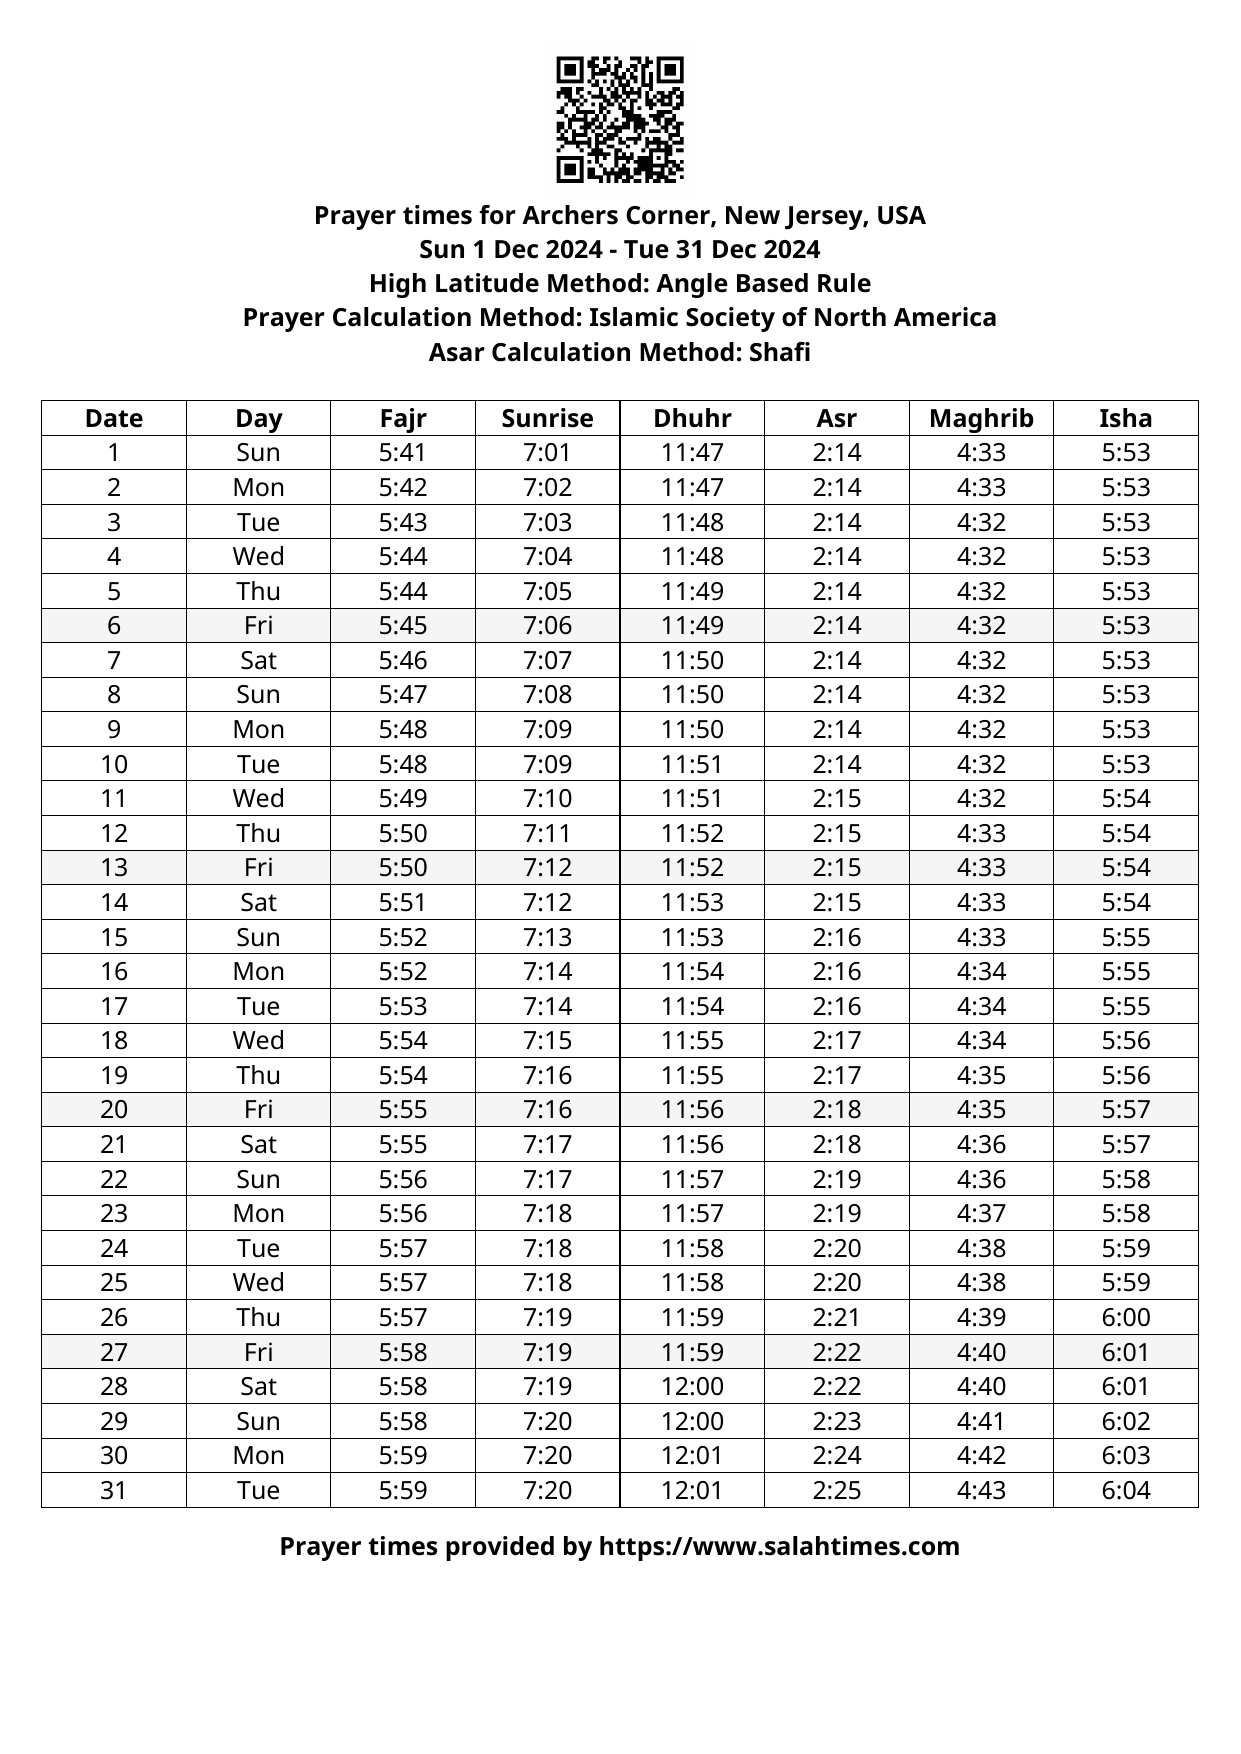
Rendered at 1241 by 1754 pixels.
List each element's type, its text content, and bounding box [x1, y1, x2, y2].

table_cell 5:58 [331, 1369, 475, 1403]
table_cell 17 [42, 989, 186, 1022]
table_cell 5:55 [1054, 954, 1198, 988]
table_cell 7:11 [476, 816, 619, 849]
table_cell 5:59 [331, 1473, 475, 1507]
table_cell 2:18 [765, 1127, 909, 1161]
table_cell 6:04 [1054, 1473, 1198, 1507]
text Prayer times for Archers Corner, New Jersey, USA [42, 198, 1198, 232]
table_cell 7:10 [476, 781, 619, 815]
table_cell 12:00 [621, 1404, 764, 1437]
table_cell 4:38 [910, 1231, 1053, 1264]
table_cell 11:48 [621, 505, 764, 538]
text High Latitude Method: Angle Based Rule [42, 266, 1198, 300]
table_cell 4:32 [910, 643, 1053, 677]
table_cell 4:33 [910, 816, 1053, 849]
table_cell 4:34 [910, 989, 1053, 1022]
table_cell 2:25 [765, 1473, 909, 1507]
table_cell 9 [42, 712, 186, 746]
table_cell 5:43 [331, 505, 475, 538]
table_cell 2:23 [765, 1404, 909, 1437]
table_cell 19 [42, 1058, 186, 1092]
table_cell 5:48 [331, 712, 475, 746]
table_cell Sat [187, 885, 330, 919]
table_cell 4:36 [910, 1162, 1053, 1195]
table_cell Fri [187, 1335, 330, 1368]
table_cell 4:40 [910, 1335, 1053, 1368]
table_cell Tue [187, 1231, 330, 1264]
table_cell 5:55 [1054, 920, 1198, 953]
table_cell 7:17 [476, 1127, 619, 1161]
table_cell 4:35 [910, 1058, 1053, 1092]
table_cell 5:53 [1054, 609, 1198, 642]
table_cell 5:54 [1054, 851, 1198, 884]
text Prayer times provided by https://www.salahtimes.com [42, 1528, 1198, 1563]
table_header Asr [765, 401, 909, 434]
table_cell 5:54 [1054, 816, 1198, 849]
table_cell 2:15 [765, 781, 909, 815]
table_cell 5:53 [1054, 712, 1198, 746]
table_cell 6:02 [1054, 1404, 1198, 1437]
table_cell 7:01 [476, 436, 619, 469]
table_cell 5:56 [1054, 1024, 1198, 1057]
table_cell 2:14 [765, 574, 909, 607]
table_cell 4:32 [910, 609, 1053, 642]
table_cell 5:49 [331, 781, 475, 815]
table_cell 11:52 [621, 816, 764, 849]
table_cell 11:59 [621, 1300, 764, 1334]
table_cell 30 [42, 1439, 186, 1472]
table_cell 4:32 [910, 539, 1053, 573]
table_cell 5 [42, 574, 186, 607]
table_cell 11:58 [621, 1266, 764, 1299]
table_cell 2:20 [765, 1231, 909, 1264]
table_cell 5:59 [1054, 1266, 1198, 1299]
table_cell 4:32 [910, 781, 1053, 815]
table_cell 2:16 [765, 954, 909, 988]
table_cell 5:53 [1054, 505, 1198, 538]
table_cell Sun [187, 920, 330, 953]
table_cell 2:17 [765, 1024, 909, 1057]
table_cell 4:32 [910, 678, 1053, 711]
table_cell 2:14 [765, 505, 909, 538]
table_cell 6:01 [1054, 1335, 1198, 1368]
table_cell Mon [187, 1196, 330, 1230]
table_cell Sun [187, 1404, 330, 1437]
table_cell 5:53 [1054, 678, 1198, 711]
table_cell 4:32 [910, 505, 1053, 538]
table_cell 18 [42, 1024, 186, 1057]
table_cell 5:55 [1054, 989, 1198, 1022]
table_cell 5:50 [331, 816, 475, 849]
table_cell 11:56 [621, 1093, 764, 1126]
table_cell Wed [187, 1024, 330, 1057]
table_cell 11:55 [621, 1058, 764, 1092]
table_cell 5:53 [1054, 747, 1198, 780]
table_cell 2:15 [765, 816, 909, 849]
text Asar Calculation Method: Shafi [42, 334, 1198, 368]
table_cell 7:12 [476, 851, 619, 884]
table_cell 11:58 [621, 1231, 764, 1264]
table_cell Mon [187, 1439, 330, 1472]
table_header Isha [1054, 401, 1198, 434]
table_cell 4:33 [910, 851, 1053, 884]
table_cell Sun [187, 436, 330, 469]
table_cell 4:33 [910, 920, 1053, 953]
table_cell 7:04 [476, 539, 619, 573]
table_cell 5:41 [331, 436, 475, 469]
table_header Date [42, 401, 186, 434]
table_header Sunrise [476, 401, 619, 434]
table_cell 2:19 [765, 1162, 909, 1195]
table_cell 4:40 [910, 1369, 1053, 1403]
table_cell 3 [42, 505, 186, 538]
table_cell 5:57 [1054, 1127, 1198, 1161]
table_cell 2:24 [765, 1439, 909, 1472]
table_cell 7:14 [476, 989, 619, 1022]
table_cell 27 [42, 1335, 186, 1368]
table_cell 5:53 [1054, 436, 1198, 469]
table_cell 4:43 [910, 1473, 1053, 1507]
table_cell 2:14 [765, 643, 909, 677]
table_cell 7:07 [476, 643, 619, 677]
table_cell Wed [187, 781, 330, 815]
table_cell 5:45 [331, 609, 475, 642]
table_cell Tue [187, 1473, 330, 1507]
table_cell 5:54 [331, 1024, 475, 1057]
table_cell Tue [187, 747, 330, 780]
table_cell 22 [42, 1162, 186, 1195]
table_cell 2:16 [765, 989, 909, 1022]
table_cell 20 [42, 1093, 186, 1126]
table_cell 4:32 [910, 712, 1053, 746]
table_cell 2:14 [765, 678, 909, 711]
table_cell 7:15 [476, 1024, 619, 1057]
table_cell 2:19 [765, 1196, 909, 1230]
picture [542, 41, 699, 198]
table_cell Wed [187, 539, 330, 573]
table_cell 31 [42, 1473, 186, 1507]
table_cell 5:57 [331, 1300, 475, 1334]
table_cell Sat [187, 1369, 330, 1403]
table_cell 5:55 [331, 1093, 475, 1126]
table_cell Mon [187, 470, 330, 504]
table_cell Thu [187, 574, 330, 607]
table_cell 10 [42, 747, 186, 780]
table_cell 2:20 [765, 1266, 909, 1299]
table_cell Mon [187, 712, 330, 746]
table_cell 5:54 [1054, 885, 1198, 919]
table_cell 4:38 [910, 1266, 1053, 1299]
table_cell 5:57 [1054, 1093, 1198, 1126]
table_cell 6:03 [1054, 1439, 1198, 1472]
table_cell Tue [187, 989, 330, 1022]
table_cell 5:53 [1054, 470, 1198, 504]
table_cell 5:57 [331, 1231, 475, 1264]
table_cell 4:34 [910, 1024, 1053, 1057]
table_cell 11:50 [621, 678, 764, 711]
table_cell 4:41 [910, 1404, 1053, 1437]
table_cell 5:44 [331, 539, 475, 573]
table_cell 5:58 [331, 1404, 475, 1437]
table_cell 11:51 [621, 781, 764, 815]
table_cell 2:17 [765, 1058, 909, 1092]
table_cell 2:21 [765, 1300, 909, 1334]
table_cell 12:01 [621, 1439, 764, 1472]
table_header Day [187, 401, 330, 434]
table_cell 2:14 [765, 470, 909, 504]
table_cell 24 [42, 1231, 186, 1264]
table_header Fajr [331, 401, 475, 434]
table_cell 6:00 [1054, 1300, 1198, 1334]
table_cell 2:18 [765, 1093, 909, 1126]
table_cell 26 [42, 1300, 186, 1334]
table_cell 7:09 [476, 712, 619, 746]
table_cell 11:53 [621, 885, 764, 919]
table_cell 11:54 [621, 989, 764, 1022]
table_cell 7:06 [476, 609, 619, 642]
table_cell Fri [187, 1093, 330, 1126]
table_cell 5:51 [331, 885, 475, 919]
table_cell 4:32 [910, 574, 1053, 607]
table_cell 5:58 [1054, 1196, 1198, 1230]
table_cell 11:54 [621, 954, 764, 988]
table_cell 5:59 [331, 1439, 475, 1472]
table_cell 2:14 [765, 436, 909, 469]
table_cell 7:08 [476, 678, 619, 711]
table_cell 12:00 [621, 1369, 764, 1403]
table_cell 5:56 [331, 1162, 475, 1195]
table_cell 4:35 [910, 1093, 1053, 1126]
table_cell 28 [42, 1369, 186, 1403]
table_cell 11:57 [621, 1162, 764, 1195]
table_cell 2:22 [765, 1335, 909, 1368]
table_cell 4 [42, 539, 186, 573]
table_cell 6 [42, 609, 186, 642]
table_cell 5:53 [1054, 539, 1198, 573]
table_cell 7:13 [476, 920, 619, 953]
table_cell Mon [187, 954, 330, 988]
table_cell 2:22 [765, 1369, 909, 1403]
table_header Dhuhr [621, 401, 764, 434]
table_header Maghrib [910, 401, 1053, 434]
table_cell 5:59 [1054, 1231, 1198, 1264]
table_cell Tue [187, 505, 330, 538]
table_cell 4:34 [910, 954, 1053, 988]
table_cell 12:01 [621, 1473, 764, 1507]
table_cell 5:54 [331, 1058, 475, 1092]
table_cell Thu [187, 816, 330, 849]
table_cell 13 [42, 851, 186, 884]
table_cell 4:39 [910, 1300, 1053, 1334]
table_cell 7:16 [476, 1058, 619, 1092]
table_cell 11:50 [621, 712, 764, 746]
table_cell 5:52 [331, 954, 475, 988]
table_cell 2:14 [765, 747, 909, 780]
table_cell 11:56 [621, 1127, 764, 1161]
table_cell 15 [42, 920, 186, 953]
table_cell Fri [187, 851, 330, 884]
table_cell 7:19 [476, 1369, 619, 1403]
table_cell Sat [187, 1127, 330, 1161]
table_cell 4:32 [910, 747, 1053, 780]
table_cell 5:50 [331, 851, 475, 884]
table_cell 5:53 [1054, 574, 1198, 607]
table_cell 11:53 [621, 920, 764, 953]
table_cell 12 [42, 816, 186, 849]
table_cell 5:57 [331, 1266, 475, 1299]
table_cell 4:37 [910, 1196, 1053, 1230]
table_cell 7:18 [476, 1196, 619, 1230]
table_cell 2:14 [765, 539, 909, 573]
table_cell 5:47 [331, 678, 475, 711]
table_cell 7:19 [476, 1300, 619, 1334]
table_cell 4:33 [910, 885, 1053, 919]
table_cell 7:20 [476, 1439, 619, 1472]
text Sun 1 Dec 2024 - Tue 31 Dec 2024 [42, 232, 1198, 266]
table_cell 11 [42, 781, 186, 815]
table_cell 2:15 [765, 885, 909, 919]
table_cell 7:12 [476, 885, 619, 919]
table_cell 5:48 [331, 747, 475, 780]
table_cell 7:09 [476, 747, 619, 780]
table_cell 11:52 [621, 851, 764, 884]
table_cell 11:50 [621, 643, 764, 677]
table_cell 29 [42, 1404, 186, 1437]
table_cell 7:18 [476, 1231, 619, 1264]
table_cell 11:47 [621, 436, 764, 469]
table_cell 5:58 [1054, 1162, 1198, 1195]
table_cell 5:56 [1054, 1058, 1198, 1092]
table_cell 11:59 [621, 1335, 764, 1368]
table_cell 4:36 [910, 1127, 1053, 1161]
table_cell 2:15 [765, 851, 909, 884]
table_cell Thu [187, 1058, 330, 1092]
table_cell 21 [42, 1127, 186, 1161]
table_cell 14 [42, 885, 186, 919]
table_cell 6:01 [1054, 1369, 1198, 1403]
table_cell 7:14 [476, 954, 619, 988]
table_cell 5:44 [331, 574, 475, 607]
table_cell 11:49 [621, 609, 764, 642]
table_cell 8 [42, 678, 186, 711]
table_cell Sun [187, 678, 330, 711]
table_cell 7:02 [476, 470, 619, 504]
table_cell 5:53 [331, 989, 475, 1022]
table_cell 4:33 [910, 470, 1053, 504]
table_cell 16 [42, 954, 186, 988]
table_cell 5:54 [1054, 781, 1198, 815]
table_cell 5:42 [331, 470, 475, 504]
table_cell 7:17 [476, 1162, 619, 1195]
table_cell 7:03 [476, 505, 619, 538]
table_cell Thu [187, 1300, 330, 1334]
table_cell 5:52 [331, 920, 475, 953]
table_cell Wed [187, 1266, 330, 1299]
table_cell 5:56 [331, 1196, 475, 1230]
table_cell 7:20 [476, 1473, 619, 1507]
table_cell 11:47 [621, 470, 764, 504]
table_cell 5:46 [331, 643, 475, 677]
table_cell 1 [42, 436, 186, 469]
table_cell 2:14 [765, 712, 909, 746]
table_cell 11:55 [621, 1024, 764, 1057]
table_cell 4:42 [910, 1439, 1053, 1472]
table_cell 7:18 [476, 1266, 619, 1299]
table_cell 7:05 [476, 574, 619, 607]
table_cell 5:55 [331, 1127, 475, 1161]
table_cell 11:57 [621, 1196, 764, 1230]
table_cell 23 [42, 1196, 186, 1230]
table_cell 7 [42, 643, 186, 677]
table_cell 5:58 [331, 1335, 475, 1368]
table_cell 11:51 [621, 747, 764, 780]
table_cell 7:19 [476, 1335, 619, 1368]
table_cell 2:14 [765, 609, 909, 642]
table_cell 4:33 [910, 436, 1053, 469]
table_cell 25 [42, 1266, 186, 1299]
table_cell 7:20 [476, 1404, 619, 1437]
table_cell 2:16 [765, 920, 909, 953]
text Prayer Calculation Method: Islamic Society of North America [42, 300, 1198, 334]
table_cell Fri [187, 609, 330, 642]
table_cell Sun [187, 1162, 330, 1195]
table_cell 5:53 [1054, 643, 1198, 677]
table_cell Sat [187, 643, 330, 677]
table_cell 2 [42, 470, 186, 504]
table_cell 11:48 [621, 539, 764, 573]
table_cell 11:49 [621, 574, 764, 607]
table_cell 7:16 [476, 1093, 619, 1126]
